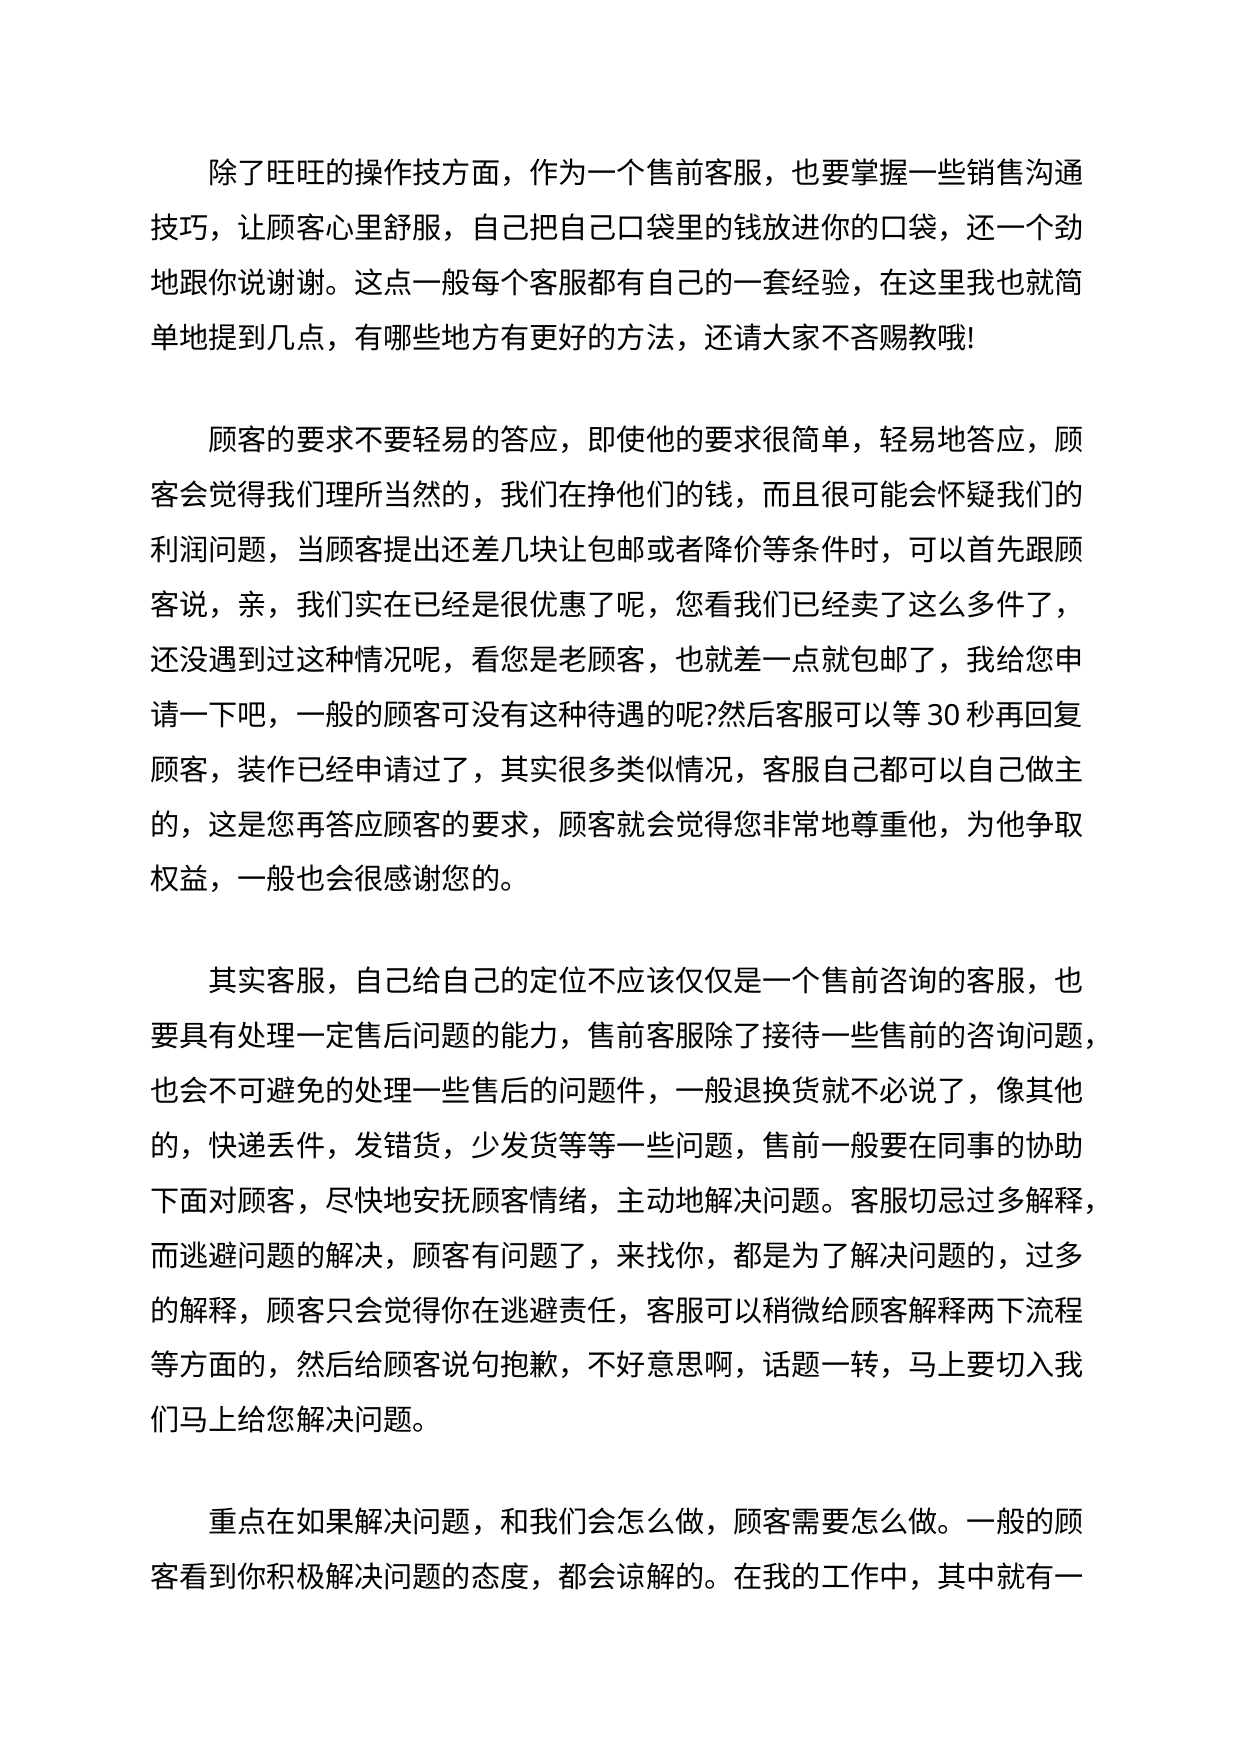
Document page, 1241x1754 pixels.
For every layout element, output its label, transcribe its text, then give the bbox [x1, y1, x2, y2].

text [150, 1499, 1090, 1596]
text 顾客的要求不要轻易的答应，即使他的要求很简单，轻易地答应，顾客会觉得我们理所当然的，我们在挣他们的钱，而且很可能会怀疑我们的利润问题，当顾客提出还差几块让包邮或者降价等条件时，可以首先跟顾客说，亲，我们实在已经是很优惠了呢，您看我们已经卖了这么多件了，还没遇到过这种情况呢，看您是老顾客，也就差一点就包邮了，我给您申请一下吧，一般的顾客可没有这种待遇的呢?然后客服可以等30秒再回复顾客，装作已经申请过了，其实很多类似情况，客服自己都可以自己做主的，这是您再答应顾客的要求，顾客就会觉得您非常地尊重他，为他争取权益，一般也会很感谢您的。 [150, 417, 1090, 898]
text 除了旺旺的操作技方面，作为一个售前客服，也要掌握一些销售沟通技巧，让顾客心里舒服，自己把自己口袋里的钱放进你的口袋，还一个劲地跟你说谢谢。这点一般每个客服都有自己的一套经验，在这里我也就简单地提到几点，有哪些地方有更好的方法，还请大家不吝赐教哦! [150, 150, 1090, 357]
text 其实客服，自己给自己的定位不应该仅仅是一个售前咨询的客服，也要具有处理一定售后问题的能力，售前客服除了接待一些售前的咨询问题，也会不可避免的处理一些售后的问题件，一般退换货就不必说了，像其他的，快递丢件，发错货，少发货等等一些问题，售前一般要在同事的协助下面对顾客，尽快地安抚顾客情绪，主动地解决问题。客服切忌过多解释，而逃避问题的解决，顾客有问题了，来找你，都是为了解决问题的，过多的解释，顾客只会觉得你在逃避责任，客服可以稍微给顾客解释两下流程等方面的，然后给顾客说句抱歉，不好意思啊，话题一转，马上要切入我们马上给您解决问题。 [150, 958, 1090, 1439]
